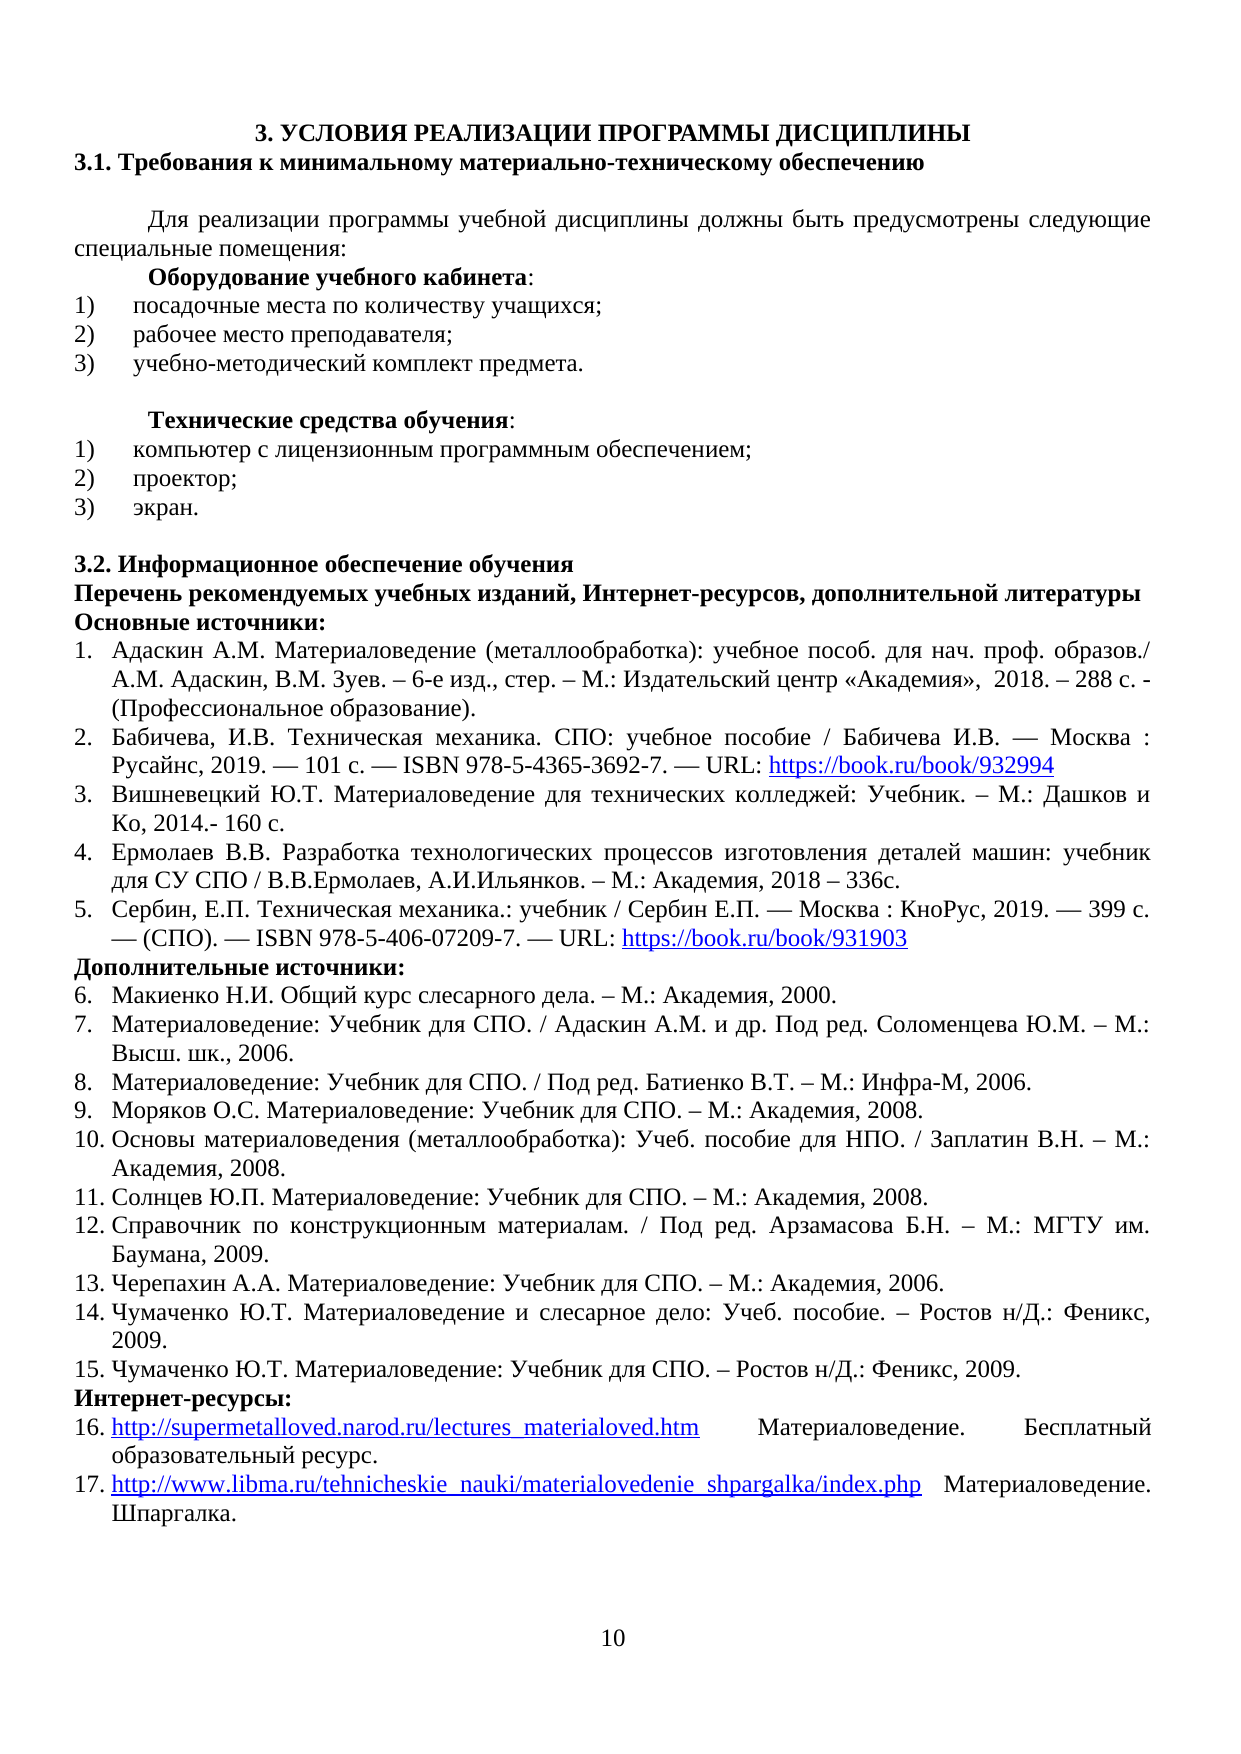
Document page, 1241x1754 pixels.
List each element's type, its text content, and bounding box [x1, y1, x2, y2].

list Материаловедение: Учебник для СПО. / Адаскин А.М. и др. Под ред. Соломенцева Ю.М. – М.: Высш. шк., 2006. [74, 1009, 1152, 1067]
text Для реализации программы учебной дисциплины должны быть предусмотрены следующие специальные помещения: [74, 204, 1152, 262]
text Интернет-ресурсы: [74, 1383, 1152, 1412]
list http://www.libma.ru/tehnicheskie_nauki/materialovedenie_shpargalka/index.php Материаловедение. Шпаргалка. [74, 1469, 1152, 1527]
list Сербин, Е.П. Техническая механика.: учебник / Сербин Е.П. — Москва : КноРус, 2019. — 399 с. — (СПО). — ISBN 978-5-406-07209-7. — URL: https://book.ru/book/931903 [74, 894, 1152, 952]
list экран. [74, 492, 1152, 521]
list Черепахин А.А. Материаловедение: Учебник для СПО. – М.: Академия, 2006. [74, 1268, 1152, 1297]
list Основы материаловедения (металлообработка): Учеб. пособие для НПО. / Заплатин В.Н. – М.: Академия, 2008. [74, 1124, 1152, 1182]
list Бабичева, И.В. Техническая механика. СПО: учебное пособие / Бабичева И.В. — Москва : Русайнс, 2019. — 101 с. — ISBN 978-5-4365-3692-7. — URL: https://book.ru/book/932994 [74, 722, 1152, 779]
list http://supermetalloved.narod.ru/lectures_materialoved.htm Материаловедение. Бесплатный образовательный ресурс. [74, 1412, 1152, 1469]
list посадочные места по количеству учащихся; [74, 291, 1152, 319]
text Технические средства обучения: [74, 406, 1152, 434]
text Оборудование учебного кабинета: [74, 262, 1152, 291]
text Перечень рекомендуемых учебных изданий, Интернет-ресурсов, дополнительной литературы [74, 578, 1152, 607]
list Солнцев Ю.П. Материаловедение: Учебник для СПО. – М.: Академия, 2008. [74, 1182, 1152, 1211]
list Макиенко Н.И. Общий курс слесарного дела. – М.: Академия, 2000. [74, 981, 1152, 1009]
list Моряков О.С. Материаловедение: Учебник для СПО. – М.: Академия, 2008. [74, 1096, 1152, 1124]
text Основные источники: [74, 607, 1152, 636]
text Дополнительные источники: [74, 952, 1152, 981]
list Чумаченко Ю.Т. Материаловедение и слесарное дело: Учеб. пособие. – Ростов н/Д.: Феникс, 2009. [74, 1297, 1152, 1354]
subtitle 3. условия реализации программы дисциплины [74, 118, 1152, 147]
list Материаловедение: Учебник для СПО. / Под ред. Батиенко В.Т. – М.: Инфра-М, 2006. [74, 1067, 1152, 1096]
list проектор; [74, 463, 1152, 492]
list Ермолаев В.В. Разработка технологических процессов изготовления деталей машин: учебник для СУ СПО / В.В.Ермолаев, А.И.Ильянков. – М.: Академия, 2018 – 336с. [74, 837, 1152, 894]
list Чумаченко Ю.Т. Материаловедение: Учебник для СПО. – Ростов н/Д.: Феникс, 2009. [74, 1354, 1152, 1383]
text 3.1. Требования к минимальному материально-техническому обеспечению [74, 147, 1152, 176]
text 3.2. Информационное обеспечение обучения [74, 549, 1152, 578]
list Справочник по конструкционным материалам. / Под ред. Арзамасова Б.Н. – М.: МГТУ им. Баумана, 2009. [74, 1211, 1152, 1268]
list Адаскин А.М. Материаловедение (металлообработка): учебное пособ. для нач. проф. образов./ А.М. Адаскин, В.М. Зуев. – 6-е изд., стер. – М.: Издательский центр «Академия», 2018. – 288 с. - (Профессиональное образование). [74, 636, 1152, 722]
list рабочее место преподавателя; [74, 319, 1152, 348]
list Вишневецкий Ю.Т. Материаловедение для технических колледжей: Учебник. – М.: Дашков и Ко, 2014.- 160 с. [74, 779, 1152, 837]
list компьютер с лицензионным программным обеспечением; [74, 434, 1152, 463]
list учебно-методический комплект предмета. [74, 348, 1152, 377]
